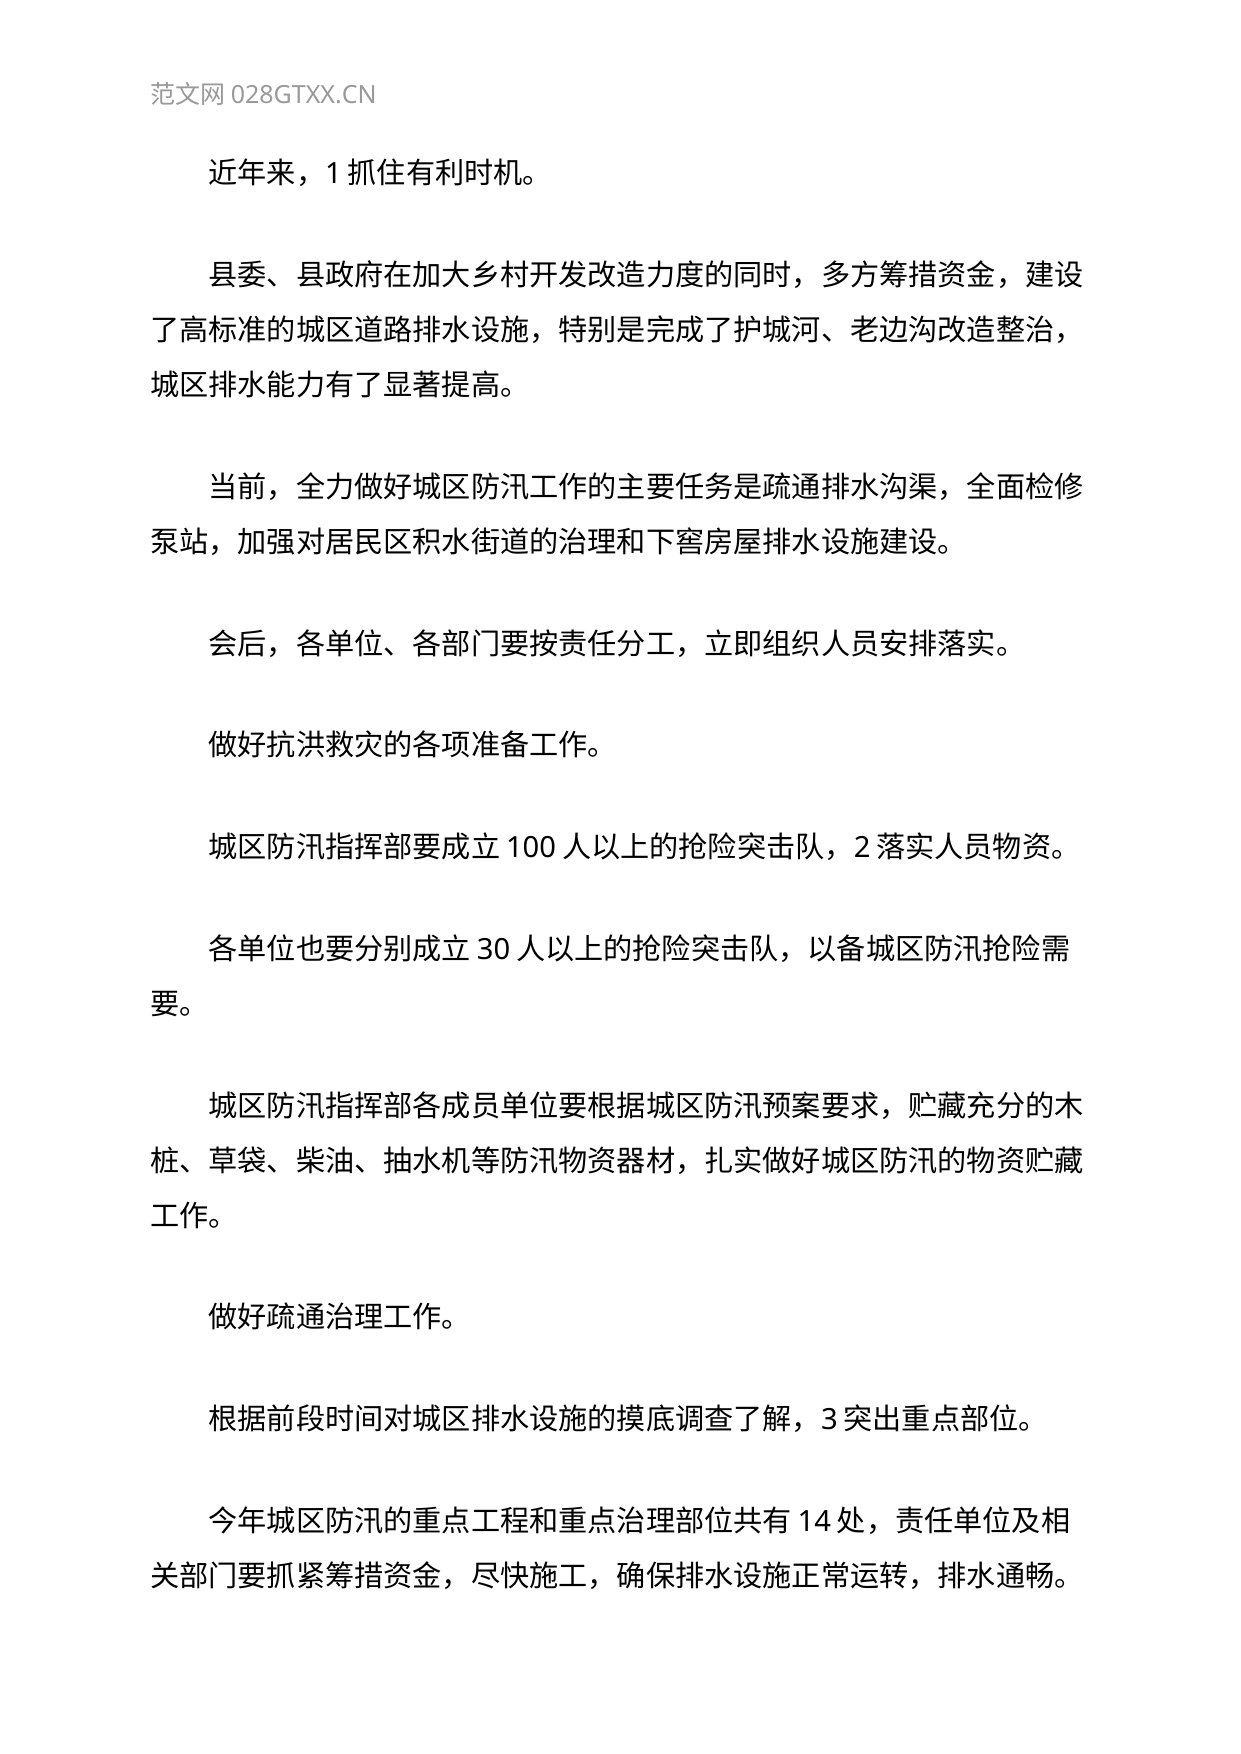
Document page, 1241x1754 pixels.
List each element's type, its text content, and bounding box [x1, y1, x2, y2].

text 各单位也要分别成立30人以上的抢险突击队，以备城区防汛抢险需要。 [150, 926, 1090, 1023]
text 城区防汛指挥部各成员单位要根据城区防汛预案要求，贮藏充分的木桩、草袋、柴油、抽水机等防汛物资器材，扎实做好城区防汛的物资贮藏工作。 [150, 1082, 1090, 1234]
text 当前，全力做好城区防汛工作的主要任务是疏通排水沟渠，全面检修泵站，加强对居民区积水街道的治理和下窖房屋排水设施建设。 [150, 463, 1090, 561]
text 根据前段时间对城区排水设施的摸底调查了解，3突出重点部位。 [150, 1396, 1090, 1438]
text 今年城区防汛的重点工程和重点治理部位共有14处，责任单位及相关部门要抓紧筹措资金，尽快施工，确保排水设施正常运转，排水通畅。 [150, 1498, 1090, 1595]
text 会后，各单位、各部门要按责任分工，立即组织人员安排落实。 [150, 620, 1090, 662]
text 城区防汛指挥部要成立100人以上的抢险突击队，2落实人员物资。 [150, 824, 1090, 866]
text 做好疏通治理工作。 [150, 1294, 1090, 1336]
text 近年来，1抓住有利时机。 [150, 150, 1090, 192]
text 做好抗洪救灾的各项准备工作。 [150, 722, 1090, 764]
text 县委、县政府在加大乡村开发改造力度的同时，多方筹措资金，建设了高标准的城区道路排水设施，特别是完成了护城河、老边沟改造整治，城区排水能力有了显著提高。 [150, 252, 1090, 404]
